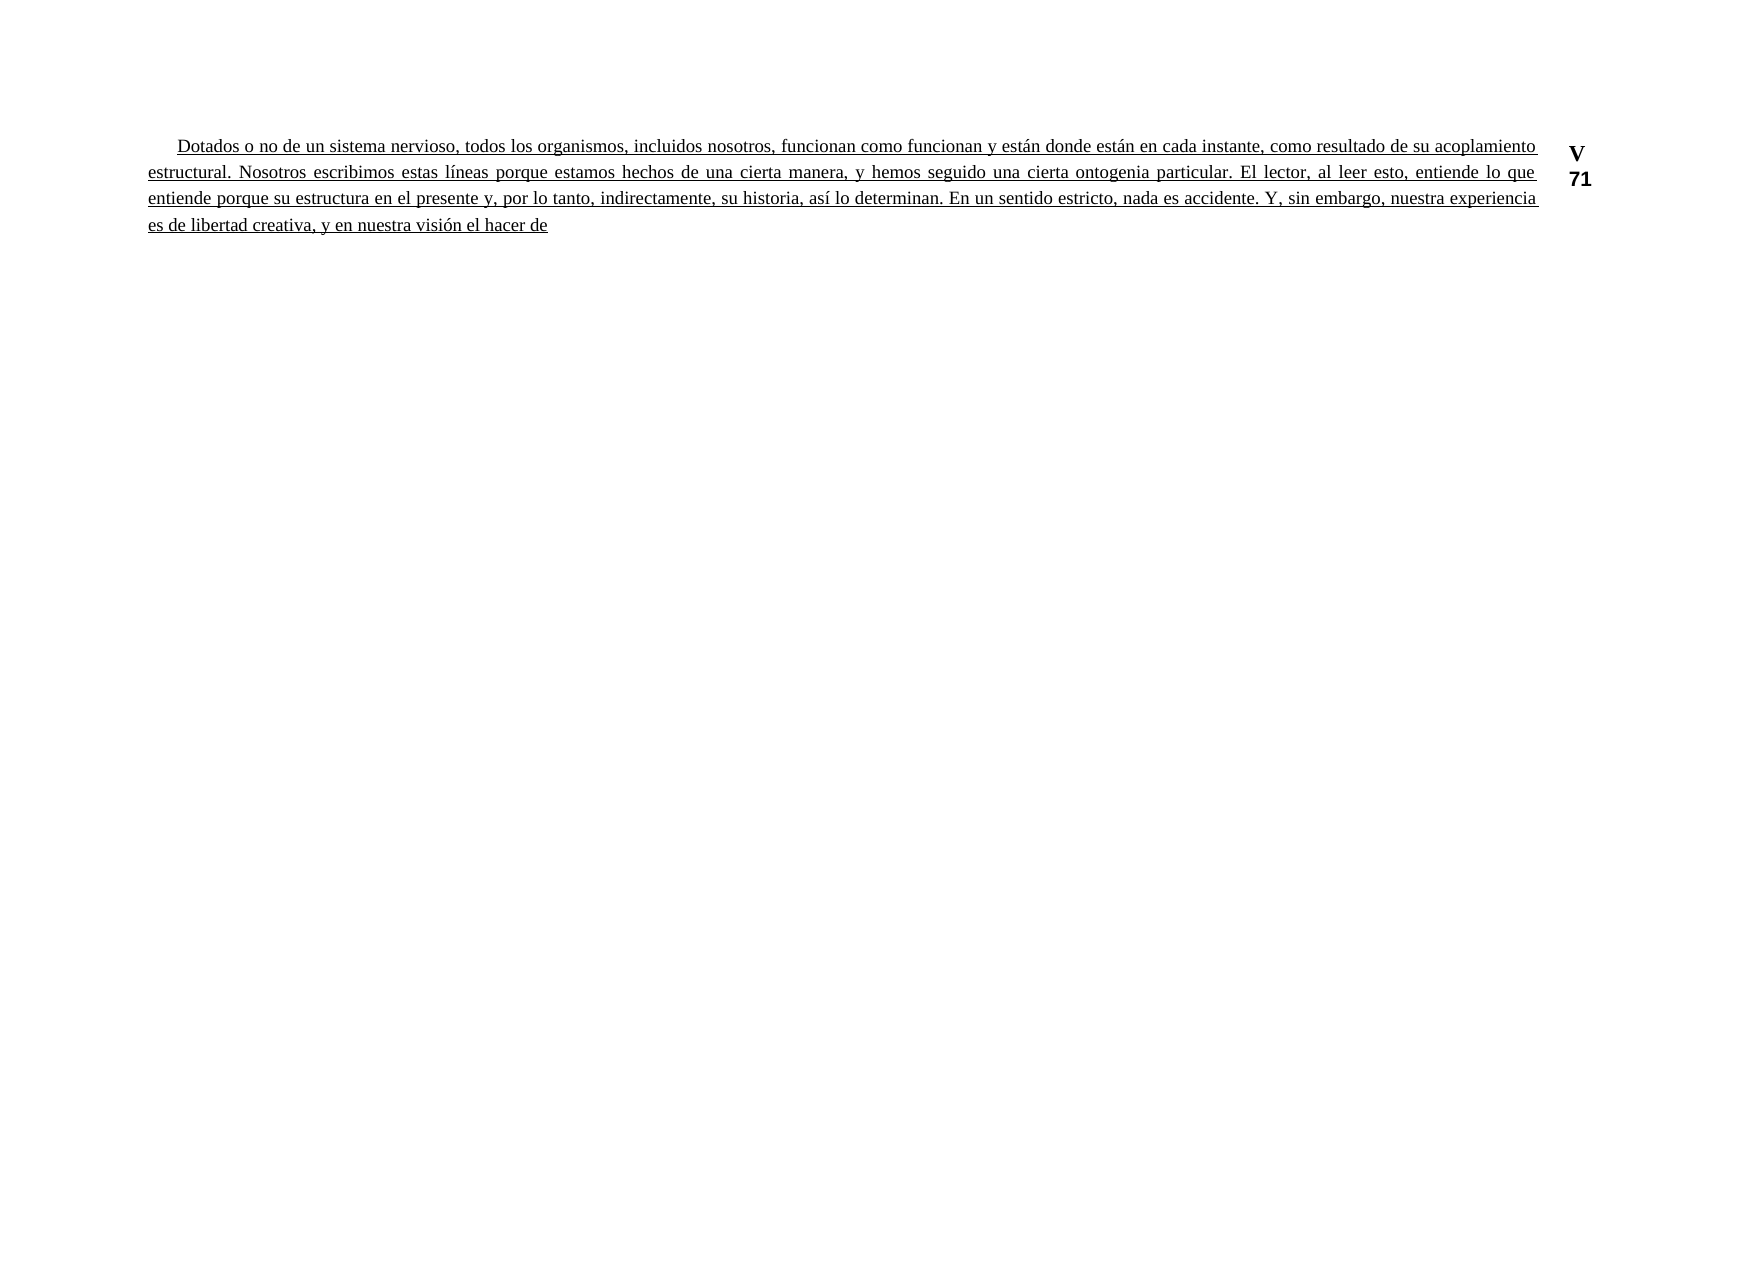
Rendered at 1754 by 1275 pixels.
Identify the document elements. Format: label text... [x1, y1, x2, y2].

text Dotados o no de un sistema nervioso, todos los organismos, incluidos nosotros, funcionan como funcionan y están donde están en cada instante, como resultado de su acoplamiento estructural. Nosotros escribimos estas líneas porque estamos hechos de una cierta manera, y hemos seguido una cierta ontogenia particular. El lector, al leer esto, entiende lo que entiende porque su estructura en el presente y, por lo tanto, indirectamente, su historia, así lo determinan. En un sentido estricto, nada es accidente. Y, sin embargo, nuestra experiencia es de libertad creativa, y en nuestra visión el hacer de [148, 207, 1539, 236]
text Dotados o no de un sistema nervioso, todos los organismos, incluidos nosotros, funcionan como funcionan y están donde están en cada instante, como resultado de su acoplamiento estructural. Nosotros escribimos estas líneas porque estamos hechos de una cierta manera, y hemos seguido una cierta ontogenia particular. El lector, al leer esto, entiende lo que entiende porque su estructura en el presente y, por lo tanto, indirectamente, su historia, así lo determinan. En un sentido estricto, nada es accidente. Y, sin embargo, nuestra experiencia es de libertad creativa, y en nuestra visión el hacer de [148, 132, 1539, 206]
